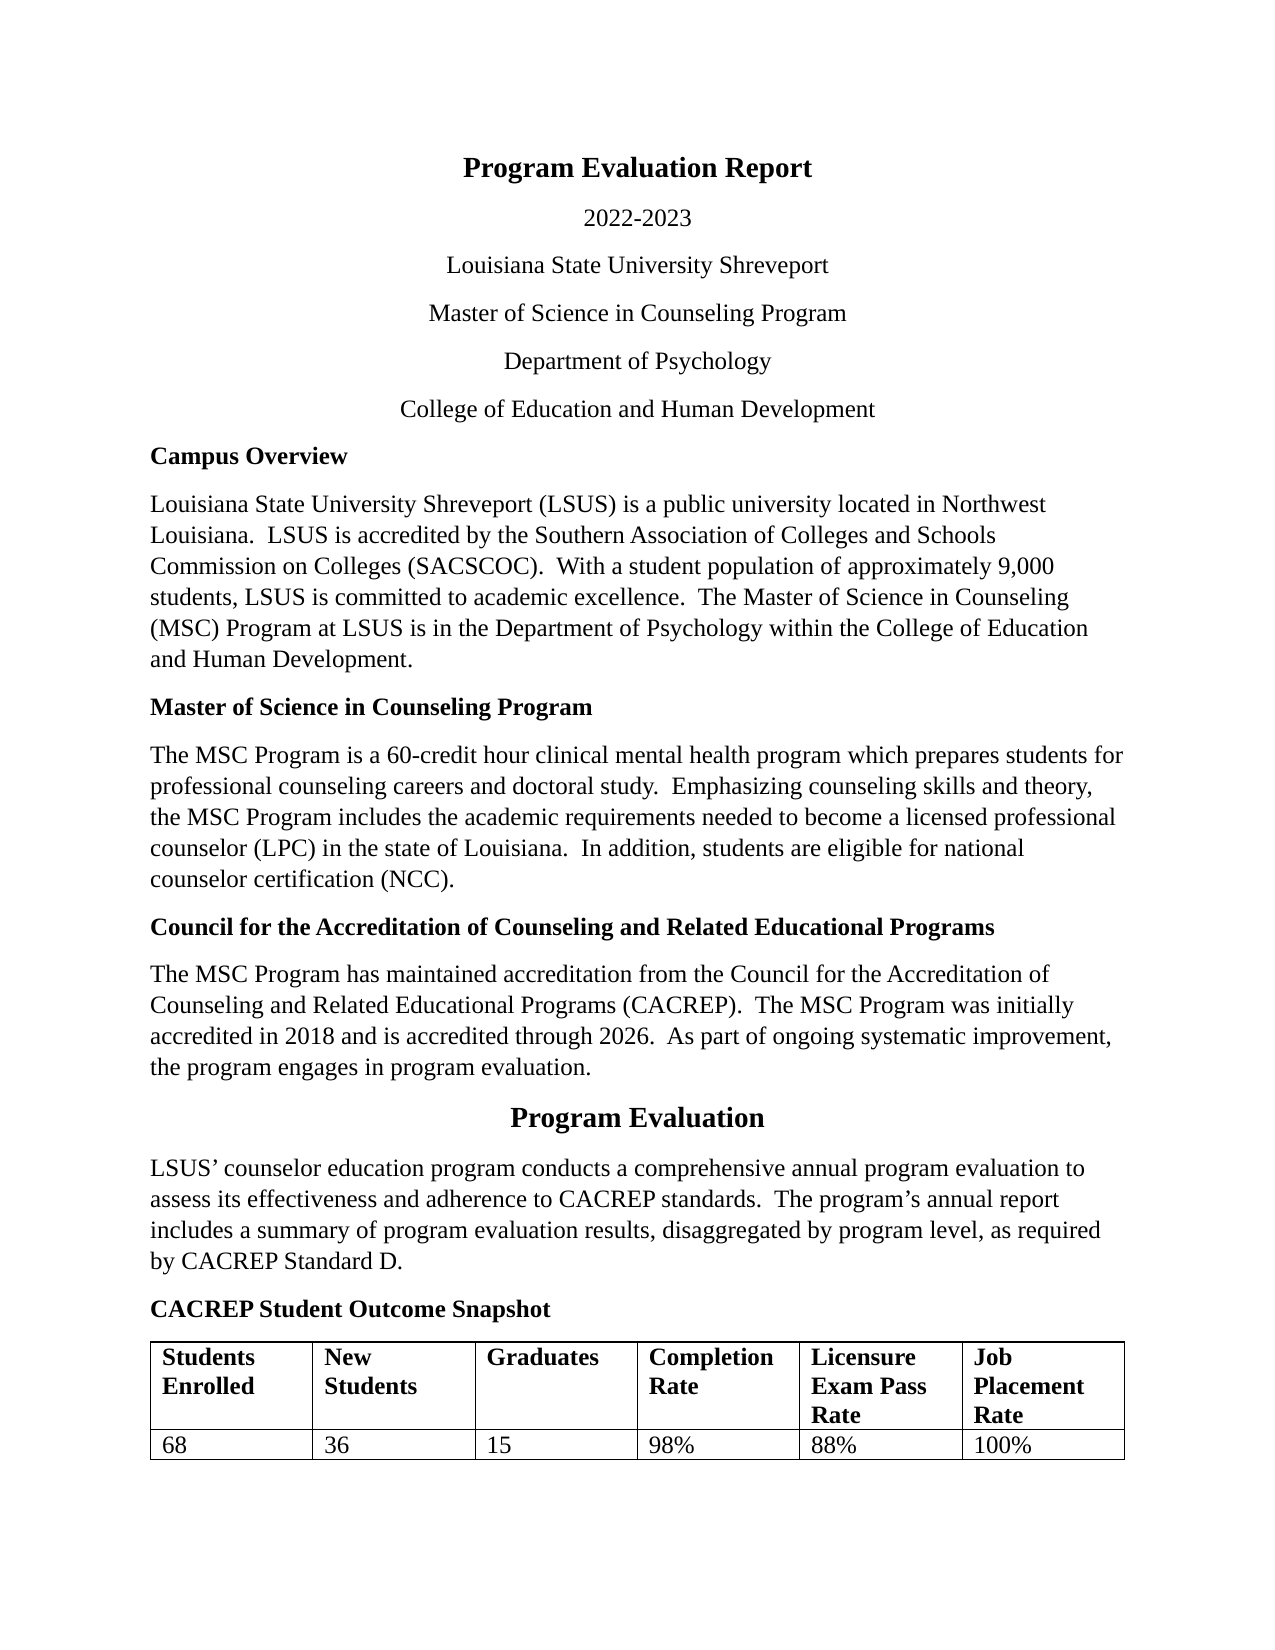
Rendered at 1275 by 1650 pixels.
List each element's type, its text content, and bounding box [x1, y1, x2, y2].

text The MSC Program has maintained accreditation from the Council for the Accreditation of Counseling and Related Educational Programs (CACREP). The MSC Program was initially accredited in 2018 and is accredited through 2026. As part of ongoing systematic improvement, the program engages in program evaluation. [150, 959, 1125, 1081]
text The MSC Program is a 60-credit hour clinical mental health program which prepares students for professional counseling careers and doctoral study. Emphasizing counseling skills and theory, the MSC Program includes the academic requirements needed to become a licensed professional counselor (LPC) in the state of Louisiana. In addition, students are eligible for national counselor certification (NCC). [150, 740, 1125, 893]
table_header Graduates [476, 1343, 637, 1429]
text Master of Science in Counseling Program [150, 692, 1125, 721]
text Department of Psychology [150, 346, 1125, 375]
table_header New Students [313, 1343, 475, 1429]
text LSUS’ counselor education program conducts a comprehensive annual program evaluation to assess its effectiveness and adherence to CACREP standards. The program’s annual report includes a summary of program evaluation results, disaggregated by program level, as required by CACREP Standard D. [150, 1153, 1125, 1275]
table_cell 88% [800, 1430, 962, 1458]
table_header Students Enrolled [151, 1343, 312, 1429]
table_cell 98% [638, 1430, 799, 1458]
table_cell 36 [313, 1430, 475, 1458]
text CACREP Student Outcome Snapshot [150, 1294, 1125, 1322]
table_cell 15 [476, 1430, 637, 1458]
text Campus Overview [150, 441, 1125, 470]
table_cell 100% [963, 1430, 1124, 1458]
text Louisiana State University Shreveport (LSUS) is a public university located in Northwest Louisiana. LSUS is accredited by the Southern Association of Colleges and Schools Commission on Colleges (SACSCOC). With a student population of approximately 9,000 students, LSUS is committed to academic excellence. The Master of Science in Counseling (MSC) Program at LSUS is in the Department of Psychology within the College of Education and Human Development. [150, 489, 1125, 673]
table_header Completion Rate [638, 1343, 799, 1429]
table_header Licensure Exam Pass Rate [800, 1343, 962, 1429]
text Council for the Accreditation of Counseling and Related Educational Programs [150, 912, 1125, 940]
text Master of Science in Counseling Program [150, 298, 1125, 327]
text College of Education and Human Development [150, 394, 1125, 422]
text Program Evaluation [150, 1100, 1125, 1134]
text 2022-2023 [150, 203, 1125, 232]
text Program Evaluation Report [150, 150, 1125, 183]
text Louisiana State University Shreveport [150, 251, 1125, 279]
table_header Job Placement Rate [963, 1343, 1124, 1429]
table_cell 68 [151, 1430, 312, 1458]
